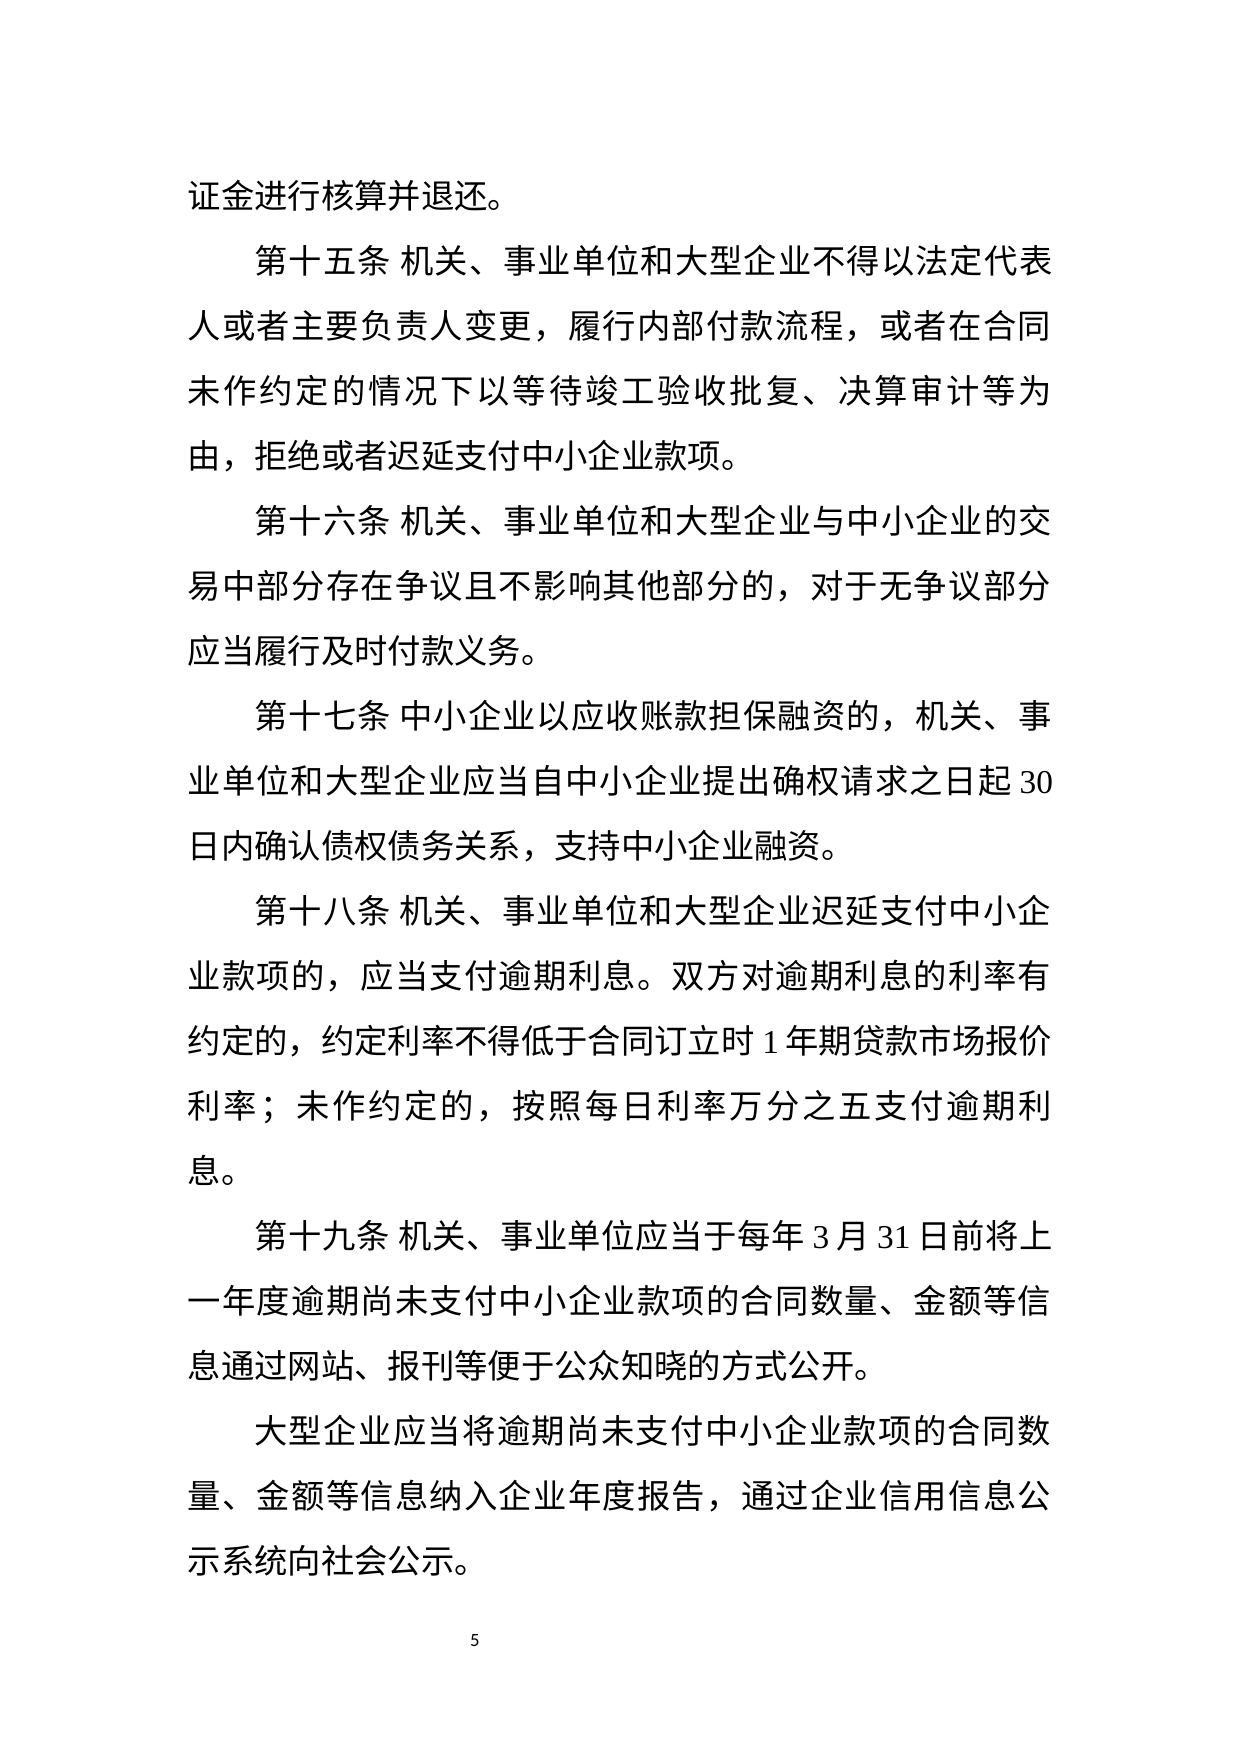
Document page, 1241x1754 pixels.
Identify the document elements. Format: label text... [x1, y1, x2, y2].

text 第十七条 中小企业以应收账款担保融资的，机关、事业单位和大型企业应当自中小企业提出确权请求之日起30日内确认债权债务关系，支持中小企业融资。 [187, 682, 1053, 877]
text 大型企业应当将逾期尚未支付中小企业款项的合同数量、金额等信息纳入企业年度报告，通过企业信用信息公示系统向社会公示。 [187, 1397, 1053, 1592]
text 第十八条 机关、事业单位和大型企业迟延支付中小企业款项的，应当支付逾期利息。双方对逾期利息的利率有约定的，约定利率不得低于合同订立时1年期贷款市场报价利率；未作约定的，按照每日利率万分之五支付逾期利息。 [187, 877, 1053, 1202]
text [187, 162, 1053, 227]
text 第十六条 机关、事业单位和大型企业与中小企业的交易中部分存在争议且不影响其他部分的，对于无争议部分应当履行及时付款义务。 [187, 487, 1053, 682]
text 第十九条 机关、事业单位应当于每年3月31日前将上一年度逾期尚未支付中小企业款项的合同数量、金额等信息通过网站、报刊等便于公众知晓的方式公开。 [187, 1202, 1053, 1397]
text 第十五条 机关、事业单位和大型企业不得以法定代表人或者主要负责人变更，履行内部付款流程，或者在合同未作约定的情况下以等待竣工验收批复、决算审计等为由，拒绝或者迟延支付中小企业款项。 [187, 227, 1053, 487]
